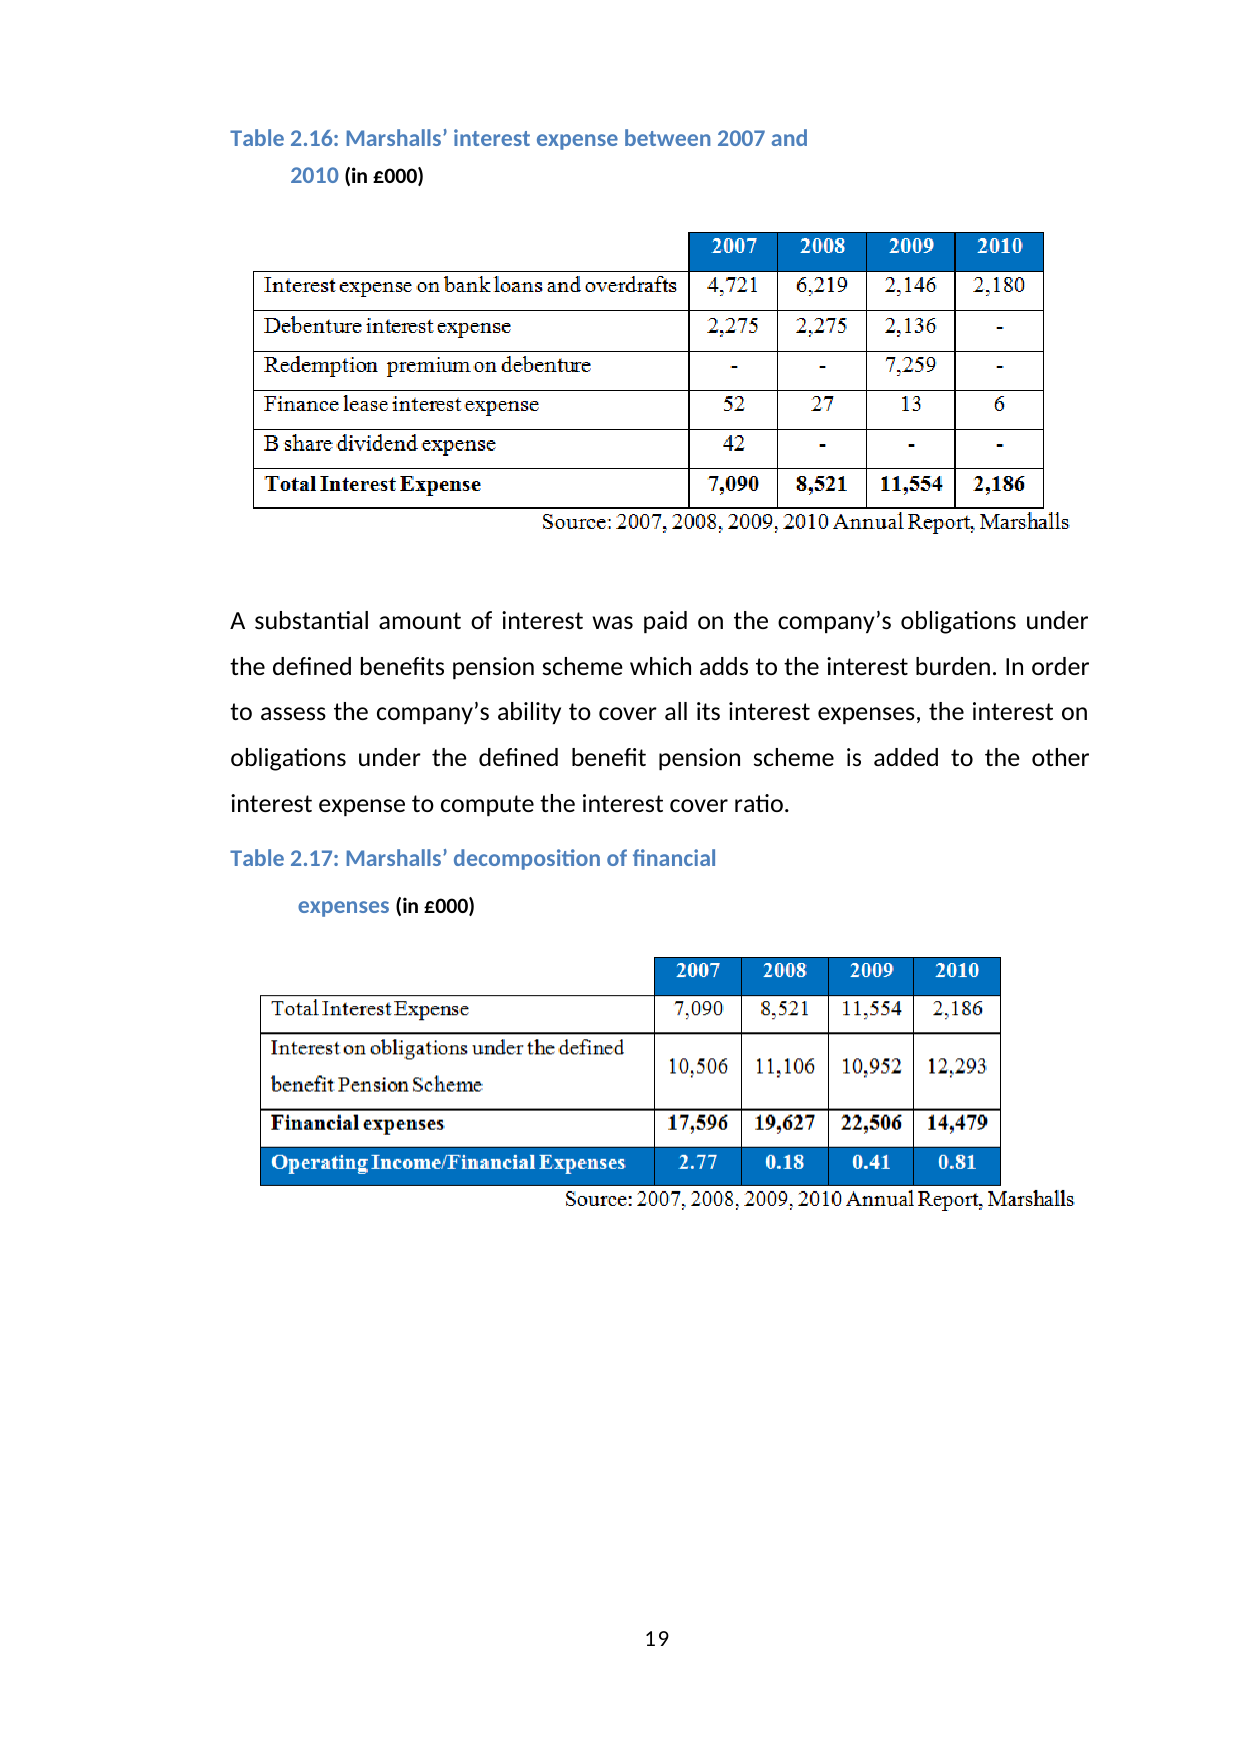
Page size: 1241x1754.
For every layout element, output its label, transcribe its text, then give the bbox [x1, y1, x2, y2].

picture [253, 232, 1070, 534]
text A substantial amount of interest was paid on the company’s obligations under the defined benefits pension scheme which adds to the interest burden. In order to assess the company’s ability to cover all its interest expenses, the interest on obligations under the defined benefit pension scheme is added to the other interest expense to compute the interest cover ratio. [230, 593, 1091, 821]
text Table 2.16: Marshalls’ interest expense between 2007 and 2010 (in £000) [230, 117, 843, 190]
picture [260, 957, 1075, 1211]
text Table 2.17: Marshalls’ decomposition of financial expenses (in £000) [230, 829, 798, 923]
